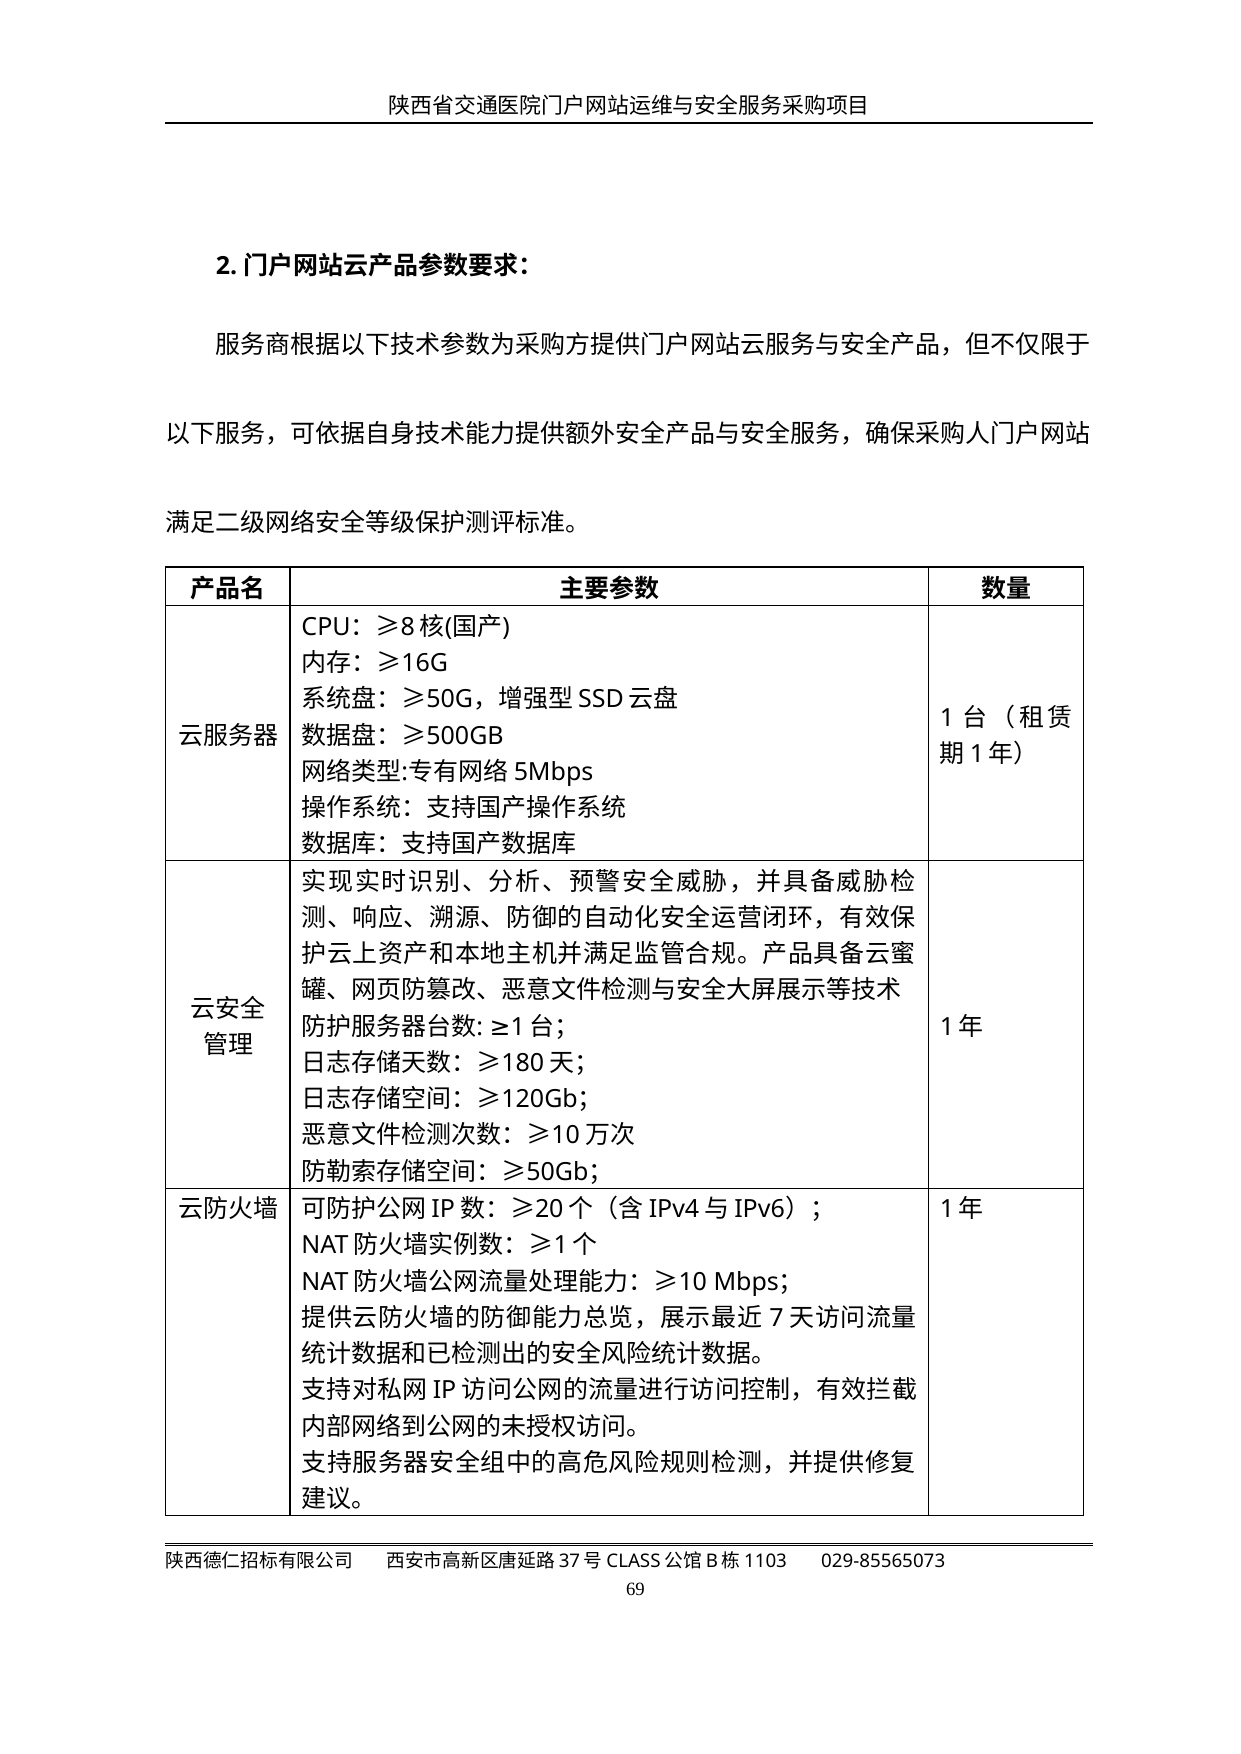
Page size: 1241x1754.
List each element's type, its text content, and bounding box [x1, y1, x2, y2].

text 2. 门户网站云产品参数要求： [165, 231, 1093, 297]
table_cell 1台（租赁期1年） [929, 606, 1083, 860]
table_cell 云服务器 [166, 606, 289, 860]
table_cell 云防火墙 [166, 1189, 289, 1515]
table_header 产品名 [166, 568, 289, 605]
table_cell 实现实时识别、分析、预警安全威胁，并具备威胁检测、响应、溯源、防御的自动化安全运营闭环，有效保护云上资产和本地主机并满足监管合规。产品具备云蜜罐、网页防篡改、恶意文件检测与安全大屏展示等技术 防护服务器台数: ≥1台； 日志存储天数：≥180天； 日志存储空间：≥120Gb； 恶意文件检测次数：≥10万次 防勒索存储空间：≥50Gb； [291, 861, 928, 1187]
table_header 主要参数 [291, 568, 928, 605]
table_header 数量 [929, 568, 1083, 605]
text 服务商根据以下技术参数为采购方提供门户网站云服务与安全产品，但不仅限于以下服务，可依据自身技术能力提供额外安全产品与安全服务，确保采购人门户网站满足二级网络安全等级保护测评标准。 [165, 309, 1093, 554]
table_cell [291, 1189, 928, 1515]
table_cell 1年 [929, 1189, 1083, 1515]
table_cell 云安全 管理 [166, 861, 289, 1187]
table_cell 1年 [929, 861, 1083, 1187]
table_cell CPU：≥8核(国产) 内存：≥16G 系统盘：≥50G，增强型SSD云盘 数据盘：≥500GB 网络类型:专有网络 5Mbps 操作系统：支持国产操作系统 数据库：支持国产数据库 [291, 606, 928, 860]
